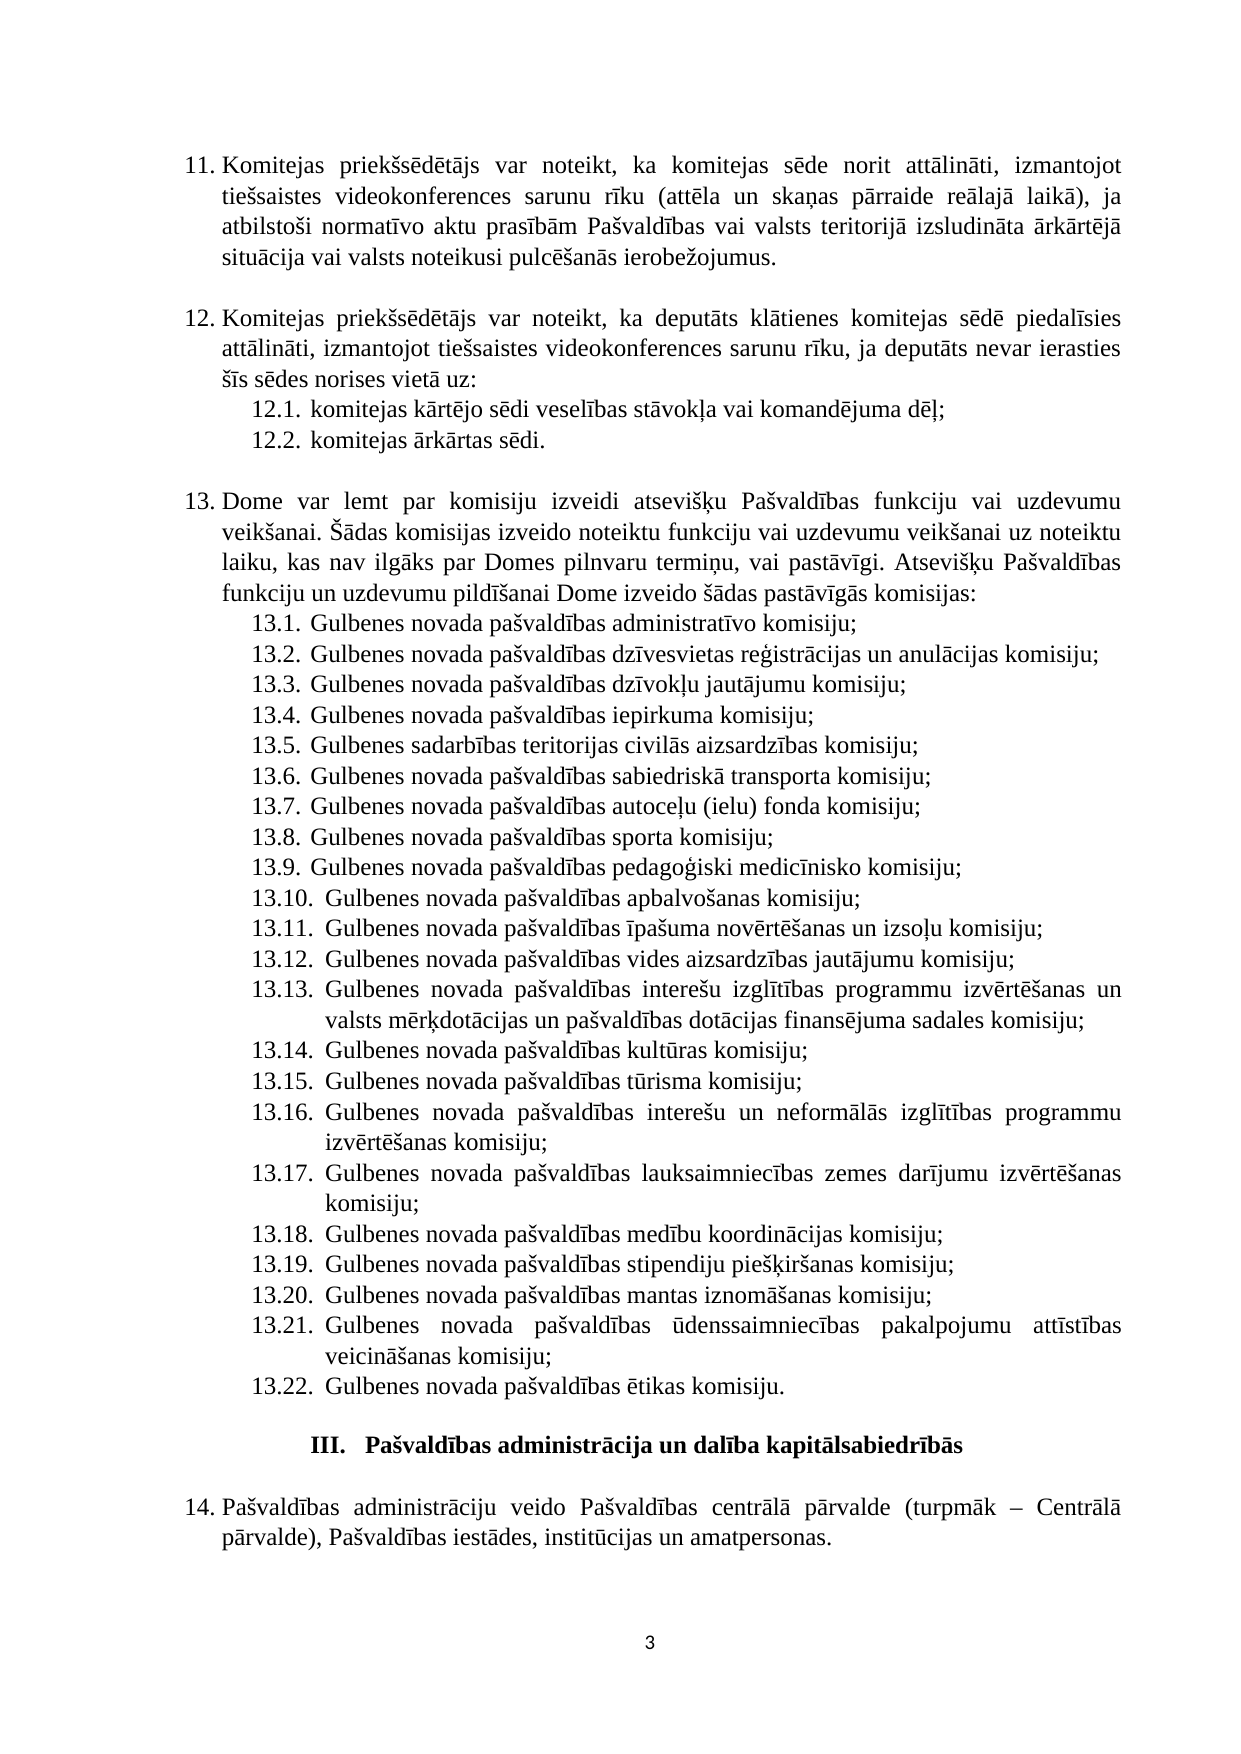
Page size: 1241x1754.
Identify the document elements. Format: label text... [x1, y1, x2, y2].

list Gulbenes novada pašvaldības lauksaimniecības zemes darījumu izvērtēšanas komisiju; [251, 1156, 1122, 1217]
list Gulbenes novada pašvaldības interešu un neformālās izglītības programmu izvērtēšanas komisiju; [251, 1095, 1122, 1156]
list Gulbenes novada pašvaldības tūrisma komisiju; [251, 1064, 1122, 1095]
list Gulbenes novada pašvaldības dzīvokļu jautājumu komisiju; [251, 667, 1122, 698]
list Komitejas priekšsēdētājs var noteikt, ka deputāts klātienes komitejas sēdē piedalīsies attālināti, izmantojot tiešsaistes videokonferences sarunu rīku, ja deputāts nevar ierasties šīs sēdes norises vietā uz: [184, 301, 1122, 393]
list Gulbenes novada pašvaldības pedagoģiski medicīnisko komisiju; [251, 851, 1122, 881]
list Gulbenes sadarbības teritorijas civilās aizsardzības komisiju; [251, 728, 1122, 759]
list Pašvaldības administrācija un dalība kapitālsabiedrībās [310, 1431, 1122, 1459]
list komitejas ārkārtas sēdi. [251, 423, 1122, 454]
list Gulbenes novada pašvaldības autoceļu (ielu) fonda komisiju; [251, 789, 1122, 820]
list Gulbenes novada pašvaldības sporta komisiju; [251, 820, 1122, 851]
list Gulbenes novada pašvaldības ētikas komisiju. [251, 1369, 1122, 1400]
list Gulbenes novada pašvaldības dzīvesvietas reģistrācijas un anulācijas komisiju; [251, 637, 1122, 667]
list Komitejas priekšsēdētājs var noteikt, ka komitejas sēde norit attālināti, izmantojot tiešsaistes videokonferences sarunu rīku (attēla un skaņas pārraide reālajā laikā), ja atbilstoši normatīvo aktu prasībām Pašvaldības vai valsts teritorijā izsludināta ārkārtējā situācija vai valsts noteikusi pulcēšanās ierobežojumus. [184, 149, 1122, 271]
list Gulbenes novada pašvaldības īpašuma novērtēšanas un izsoļu komisiju; [251, 912, 1122, 942]
list Gulbenes novada pašvaldības ūdenssaimniecības pakalpojumu attīstības veicināšanas komisiju; [251, 1308, 1122, 1369]
list Pašvaldības administrāciju veido Pašvaldības centrālā pārvalde (turpmāk – Centrālā pārvalde), Pašvaldības iestādes, institūcijas un amatpersonas. [184, 1490, 1122, 1551]
list Gulbenes novada pašvaldības administratīvo komisiju; [251, 606, 1122, 637]
list Gulbenes novada pašvaldības vides aizsardzības jautājumu komisiju; [251, 942, 1122, 973]
list Gulbenes novada pašvaldības apbalvošanas komisiju; [251, 881, 1122, 912]
list Gulbenes novada pašvaldības iepirkuma komisiju; [251, 698, 1122, 728]
list Dome var lemt par komisiju izveidi atsevišķu Pašvaldības funkciju vai uzdevumu veikšanai. Šādas komisijas izveido noteiktu funkciju vai uzdevumu veikšanai uz noteiktu laiku, kas nav ilgāks par Domes pilnvaru termiņu, vai pastāvīgi. Atsevišķu Pašvaldības funkciju un uzdevumu pildīšanai Dome izveido šādas pastāvīgās komisijas: [184, 484, 1122, 606]
list Gulbenes novada pašvaldības medību koordinācijas komisiju; [251, 1217, 1122, 1247]
list Gulbenes novada pašvaldības mantas iznomāšanas komisiju; [251, 1278, 1122, 1308]
list Gulbenes novada pašvaldības interešu izglītības programmu izvērtēšanas un valsts mērķdotācijas un pašvaldības dotācijas finansējuma sadales komisiju; [251, 973, 1122, 1034]
list Gulbenes novada pašvaldības stipendiju piešķiršanas komisiju; [251, 1247, 1122, 1278]
list komitejas kārtējo sēdi veselības stāvokļa vai komandējuma dēļ; [251, 393, 1122, 423]
list Gulbenes novada pašvaldības kultūras komisiju; [251, 1034, 1122, 1064]
list Gulbenes novada pašvaldības sabiedriskā transporta komisiju; [251, 759, 1122, 789]
